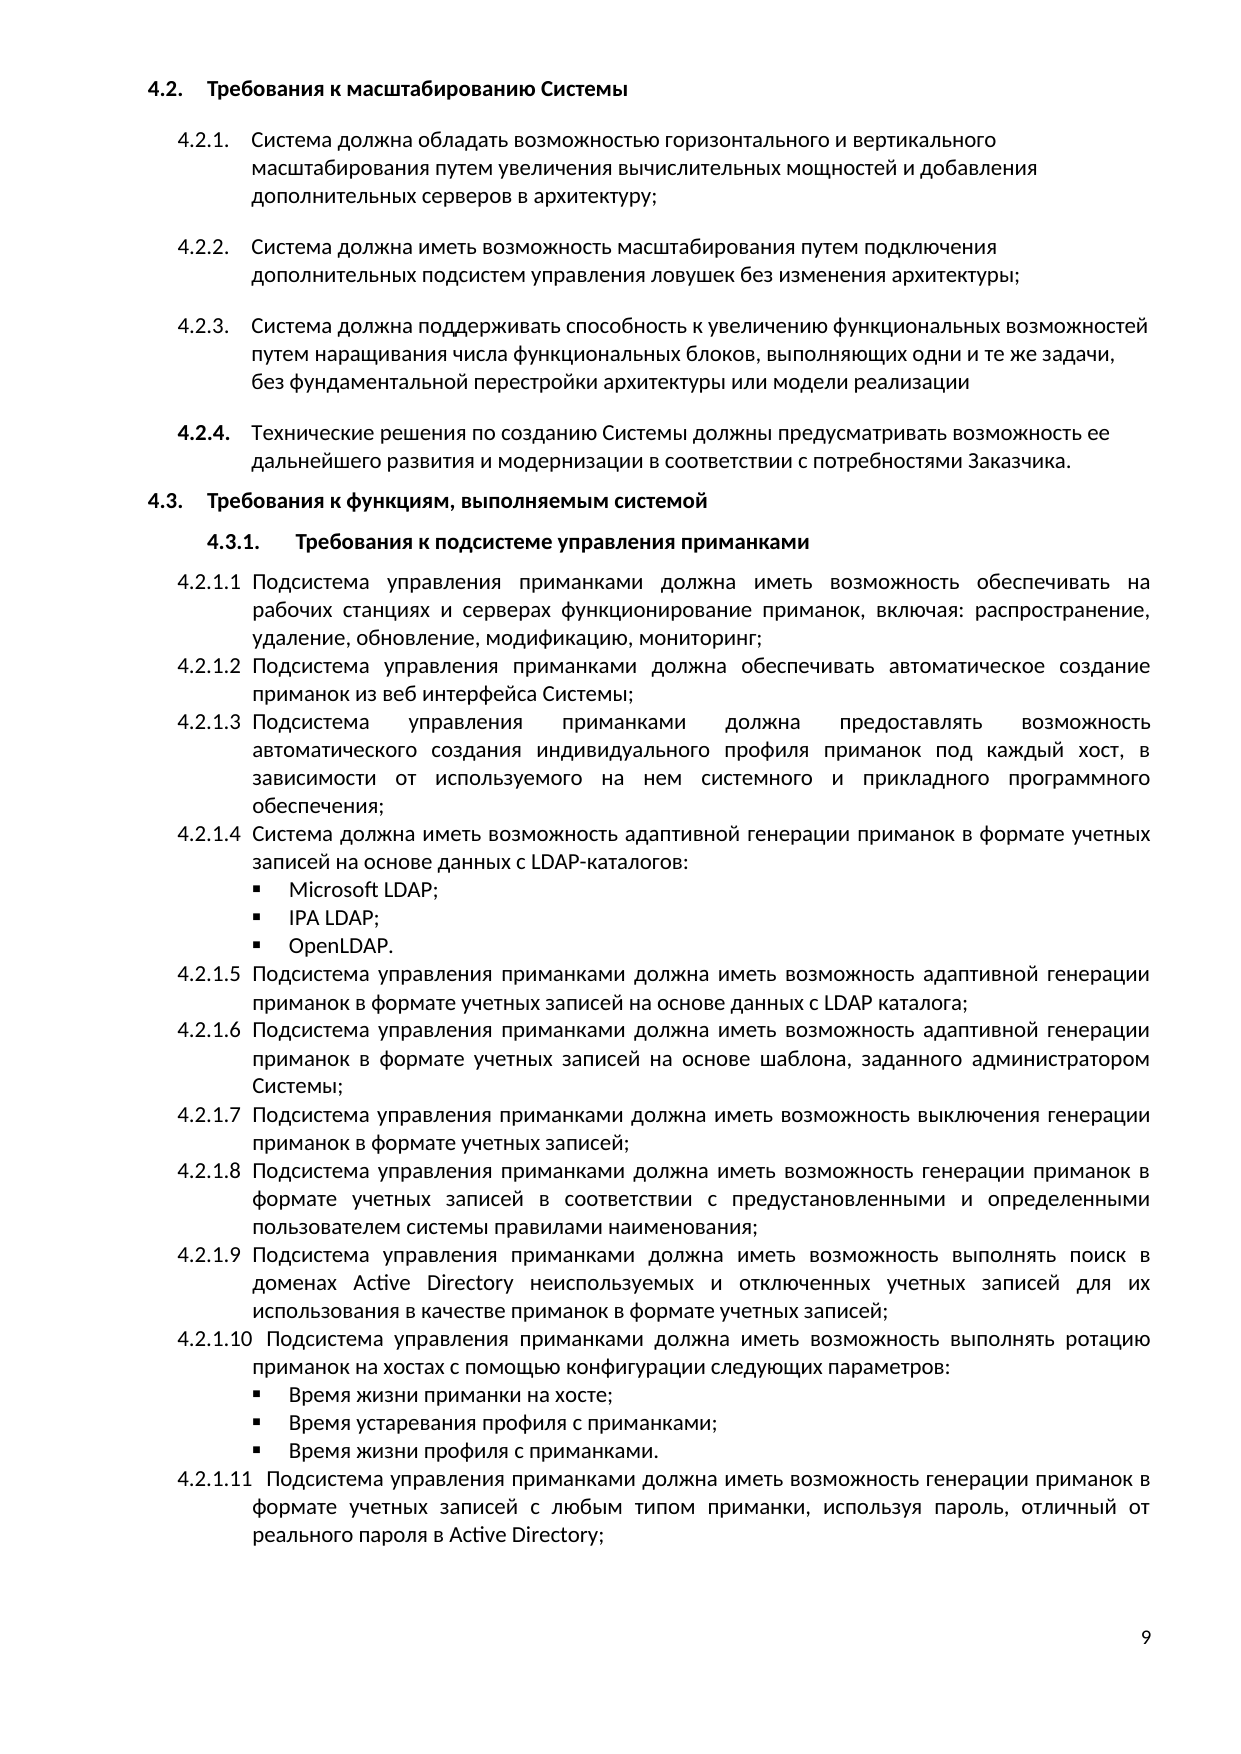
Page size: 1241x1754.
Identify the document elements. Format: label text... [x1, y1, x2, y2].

text Система должна иметь возможность масштабирования путем подключения дополнительных подсистем управления ловушек без изменения архитектуры; [177, 232, 1152, 288]
list OpenLDAP. [251, 932, 1152, 959]
list Время жизни приманки на хосте; [251, 1380, 1152, 1408]
list Время устаревания профиля с приманками; [251, 1408, 1152, 1436]
text Система должна поддерживать способность к увеличению функциональных возможностей путем наращивания числа функциональных блоков, выполняющих одни и те же задачи, без фундаментальной перестройки архитектуры или модели реализации [177, 311, 1152, 395]
list Система должна иметь возможность адаптивной генерации приманок в формате учетных записей на основе данных с LDAP-каталогов: [177, 819, 1152, 876]
list Подсистема управления приманками должна иметь возможность выполнять поиск в доменах Active Directory неиспользуемых и отключенных учетных записей для их использования в качестве приманок в формате учетных записей; [177, 1240, 1152, 1324]
list Подсистема управления приманками должна иметь возможность обеспечивать на рабочих станциях и серверах функционирование приманок, включая: распространение, удаление, обновление, модификацию, мониторинг; [177, 567, 1152, 651]
text Система должна обладать возможностью горизонтального и вертикального масштабирования путем увеличения вычислительных мощностей и добавления дополнительных серверов в архитектуру; [177, 125, 1152, 209]
text Технические решения по созданию Системы должны предусматривать возможность ее дальнейшего развития и модернизации в соответствии с потребностями Заказчика. [177, 418, 1152, 474]
text Требования к подсистеме управления приманками [207, 527, 1152, 555]
list Подсистема управления приманками должна иметь возможность генерации приманок в формате учетных записей с любым типом приманки, используя пароль, отличный от реального пароля в Active Directory; [177, 1464, 1152, 1548]
list Подсистема управления приманками должна иметь возможность адаптивной генерации приманок в формате учетных записей на основе шаблона, заданного администратором Системы; [177, 1016, 1152, 1100]
text Требования к функциям, выполняемым системой [148, 486, 1152, 514]
list Подсистема управления приманками должна предоставлять возможность автоматического создания индивидуального профиля приманок под каждый хост, в зависимости от используемого на нем системного и прикладного программного обеспечения; [177, 707, 1152, 819]
list Microsoft LDAP; [251, 876, 1152, 903]
list Подсистема управления приманками должна обеспечивать автоматическое создание приманок из веб интерфейса Системы; [177, 651, 1152, 707]
list Подсистема управления приманками должна иметь возможность выполнять ротацию приманок на хостах с помощью конфигурации следующих параметров: [177, 1324, 1152, 1380]
list Подсистема управления приманками должна иметь возможность адаптивной генерации приманок в формате учетных записей на основе данных с LDAP каталога; [177, 959, 1152, 1016]
list IPA LDAP; [251, 903, 1152, 932]
text Требования к масштабированию Системы [148, 74, 1152, 102]
list Подсистема управления приманками должна иметь возможность выключения генерации приманок в формате учетных записей; [177, 1100, 1152, 1156]
list Подсистема управления приманками должна иметь возможность генерации приманок в формате учетных записей в соответствии с предустановленными и определенными пользователем системы правилами наименования; [177, 1156, 1152, 1240]
list Время жизни профиля с приманками. [251, 1436, 1152, 1464]
